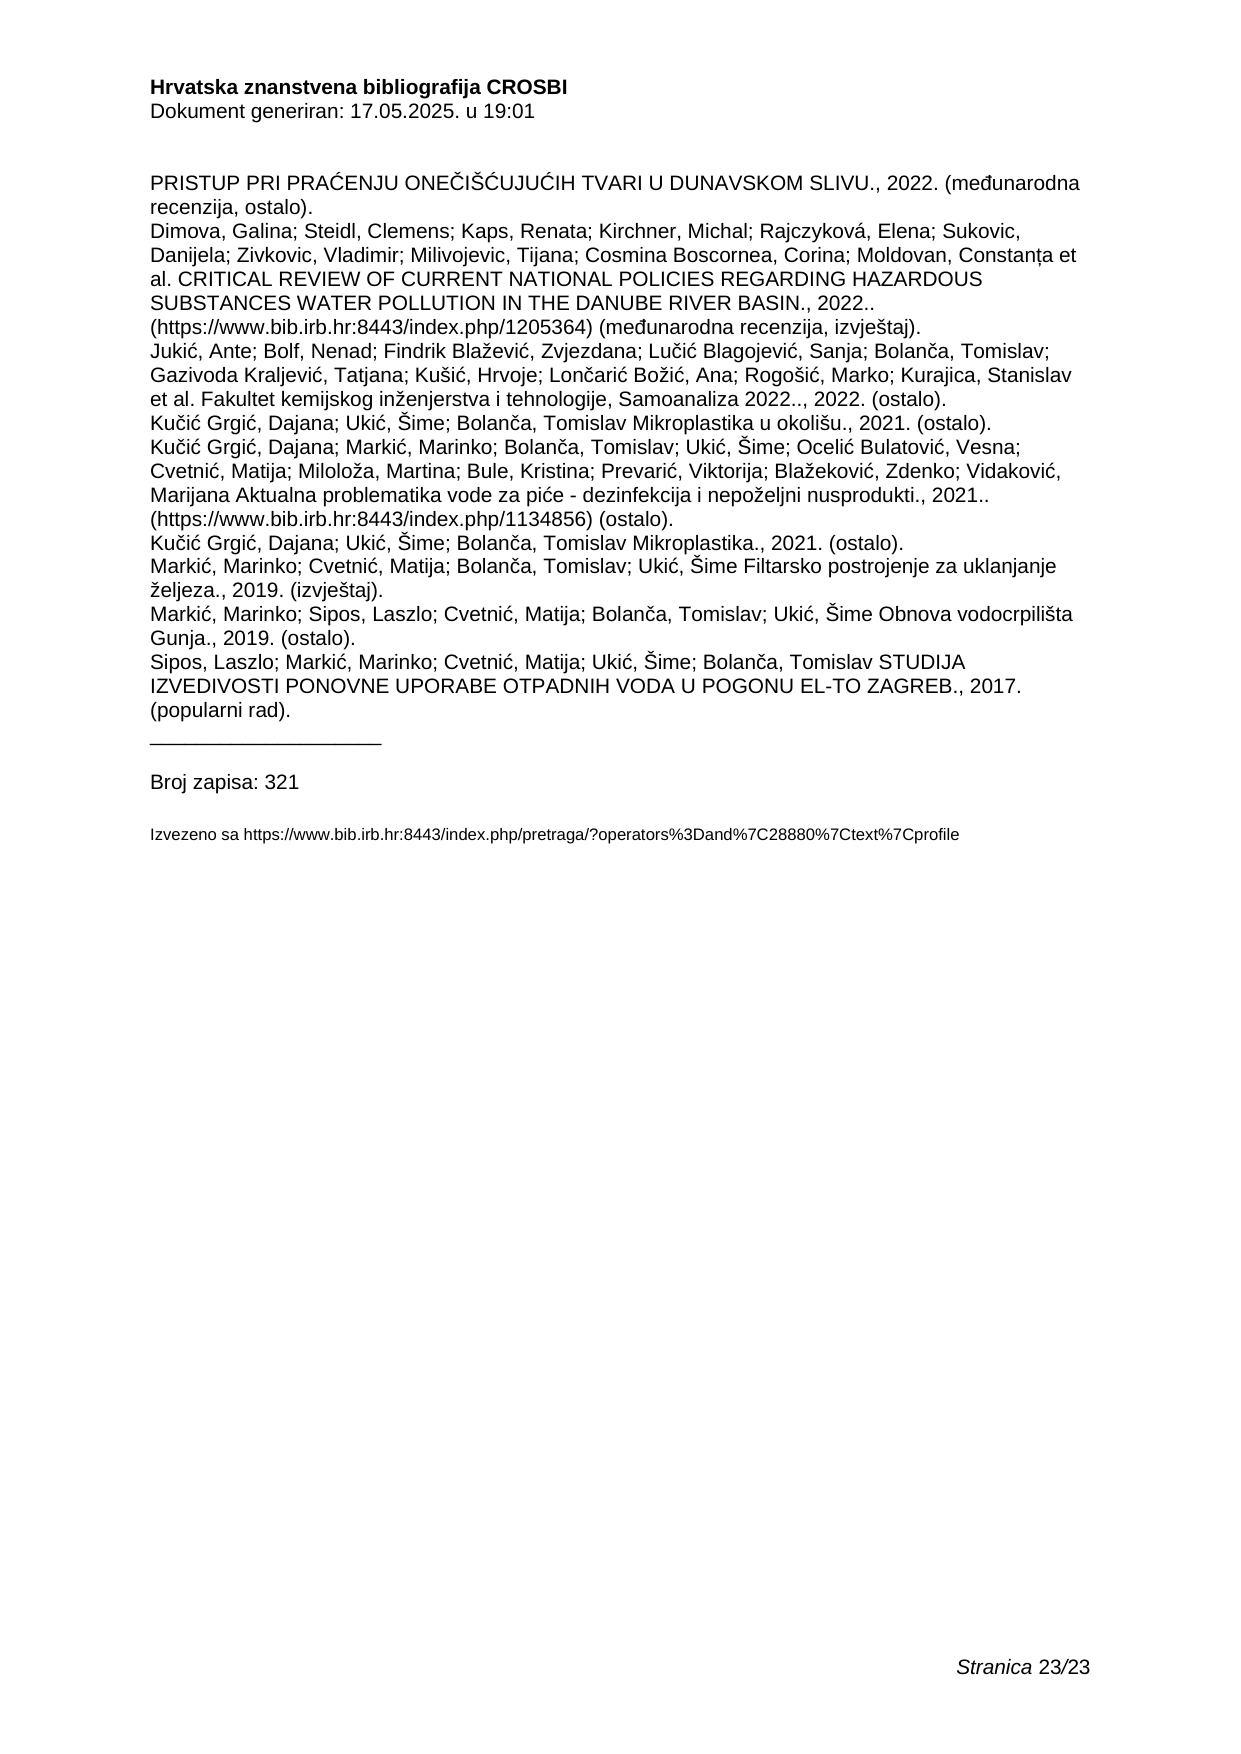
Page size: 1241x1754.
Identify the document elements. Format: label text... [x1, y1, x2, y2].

text Markić, Marinko; Sipos, Laszlo; Cvetnić, Matija; Bolanča, Tomislav; Ukić, Šime [150, 602, 1090, 650]
text Jukić, Ante; Bolf, Nenad; Findrik Blažević, Zvjezdana; Lučić Blagojević, Sanja; Bolanča, Tomislav; Gazivoda Kraljević, Tatjana; Kušić, Hrvoje; Lončarić Božić, Ana; Rogošić, Marko; Kurajica, Stanislav et al. [150, 339, 1090, 411]
text ____________________ [150, 722, 1090, 746]
text Markić, Marinko; Cvetnić, Matija; Bolanča, Tomislav; Ukić, Šime [150, 554, 1090, 602]
text Kučić Grgić, Dajana; Markić, Marinko; Bolanča, Tomislav; Ukić, Šime; Ocelić Bulatović, Vesna; Cvetnić, Matija; Miloloža, Martina; Bule, Kristina; Prevarić, Viktorija; Blažeković, Zdenko; Vidaković, Marijana [150, 434, 1090, 530]
text Izvezeno sa https://www.bib.irb.hr:8443/index.php/pretraga/?operators%3Dand%7C28880%7Ctext%7Cprofile [150, 825, 1090, 844]
text Sipos, Laszlo; Markić, Marinko; Cvetnić, Matija; Ukić, Šime; Bolanča, Tomislav [150, 650, 1090, 722]
text Kučić Grgić, Dajana; Ukić, Šime; Bolanča, Tomislav [150, 411, 1090, 434]
text Broj zapisa: 321 [150, 770, 1090, 794]
text Kučić Grgić, Dajana; Ukić, Šime; Bolanča, Tomislav [150, 530, 1090, 554]
text Dimova, Galina; Steidl, Clemens; Kaps, Renata; Kirchner, Michal; Rajczyková, Elena; Sukovic, Danijela; Zivkovic, Vladimir; Milivojevic, Tijana; Cosmina Boscornea, Corina; Moldovan, Constanța et al. [150, 219, 1090, 339]
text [150, 171, 1090, 219]
